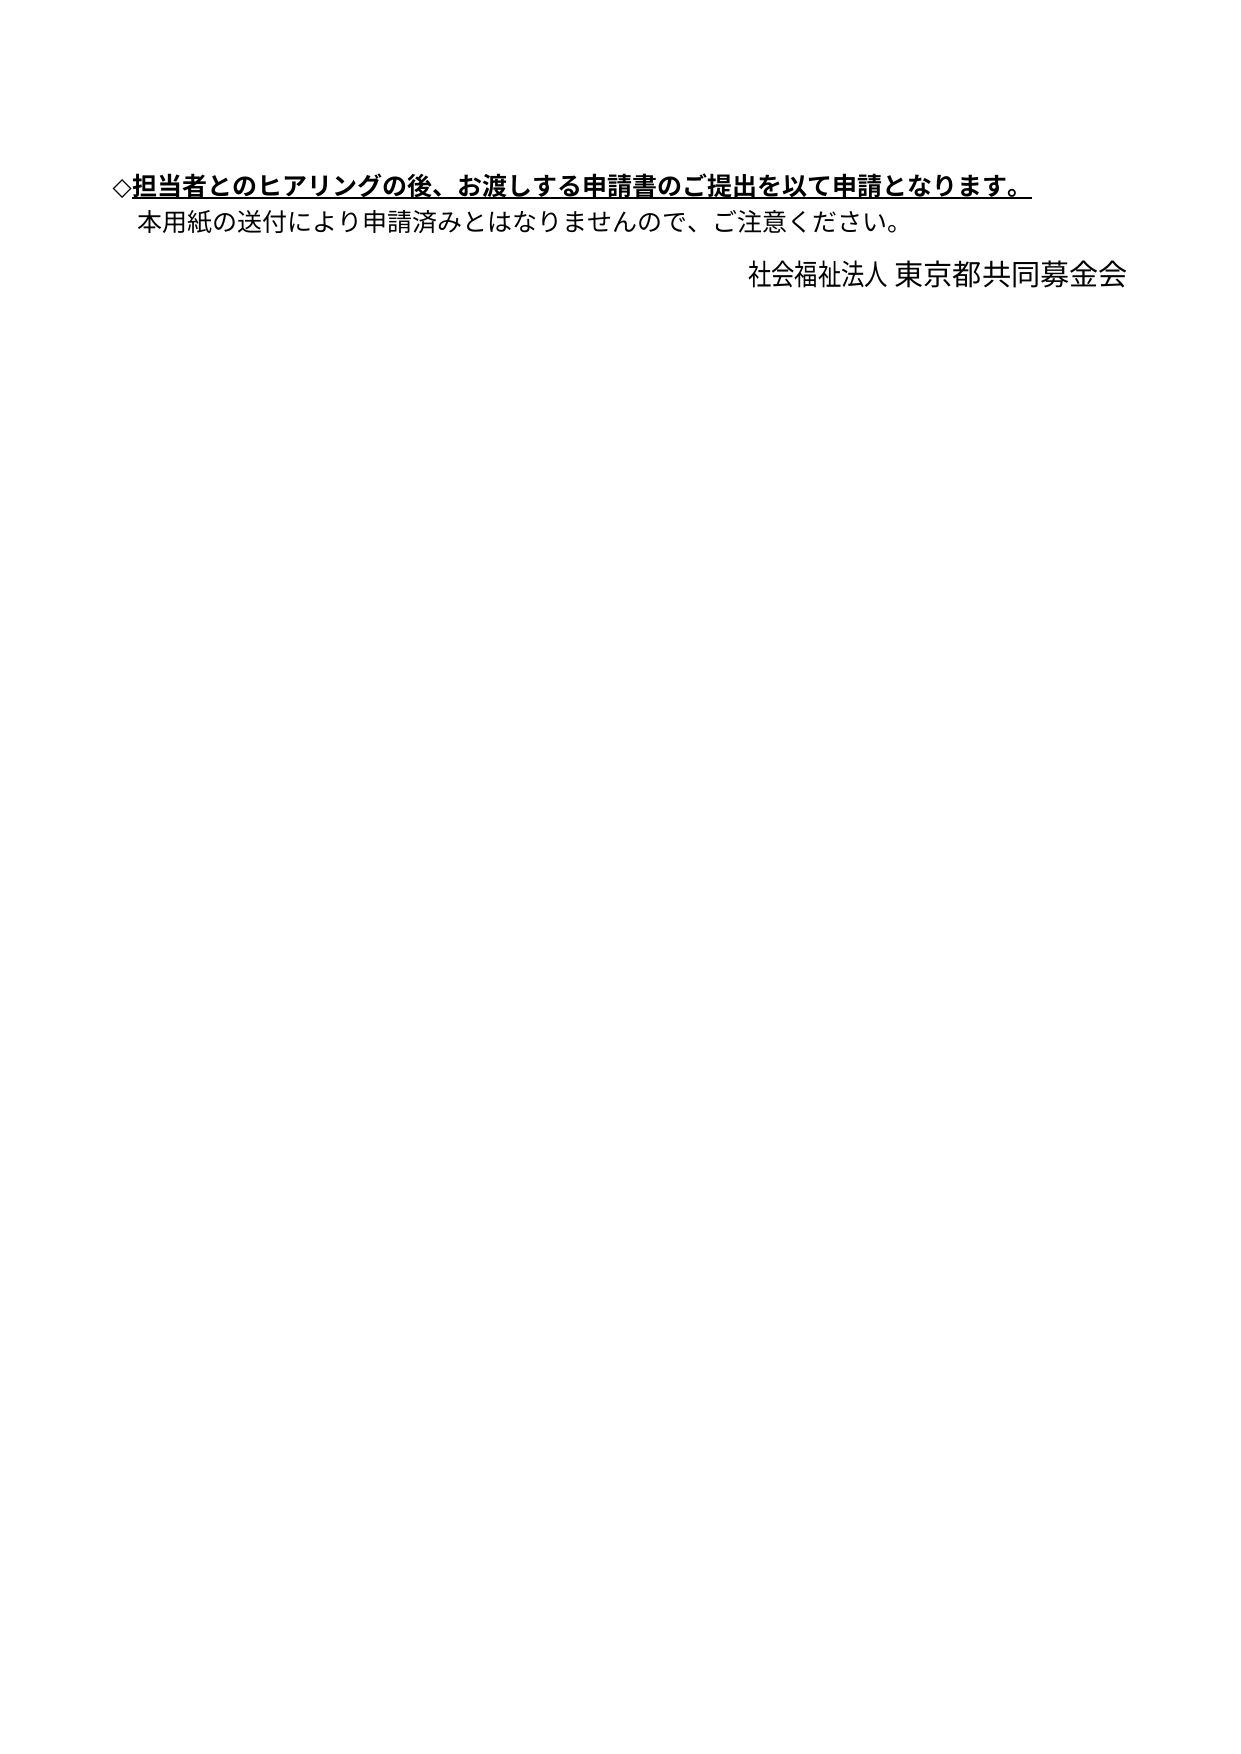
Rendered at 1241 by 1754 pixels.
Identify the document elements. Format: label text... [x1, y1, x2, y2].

text ◇担当者とのヒアリングの後、お渡しする申請書のご提出を以て申請となります。 [112, 166, 1128, 202]
text 社会福祉法人 東京都共同募金会 [112, 238, 1128, 306]
text 本用紙の送付により申請済みとはなりませんので、ご注意ください。 [112, 202, 1128, 238]
